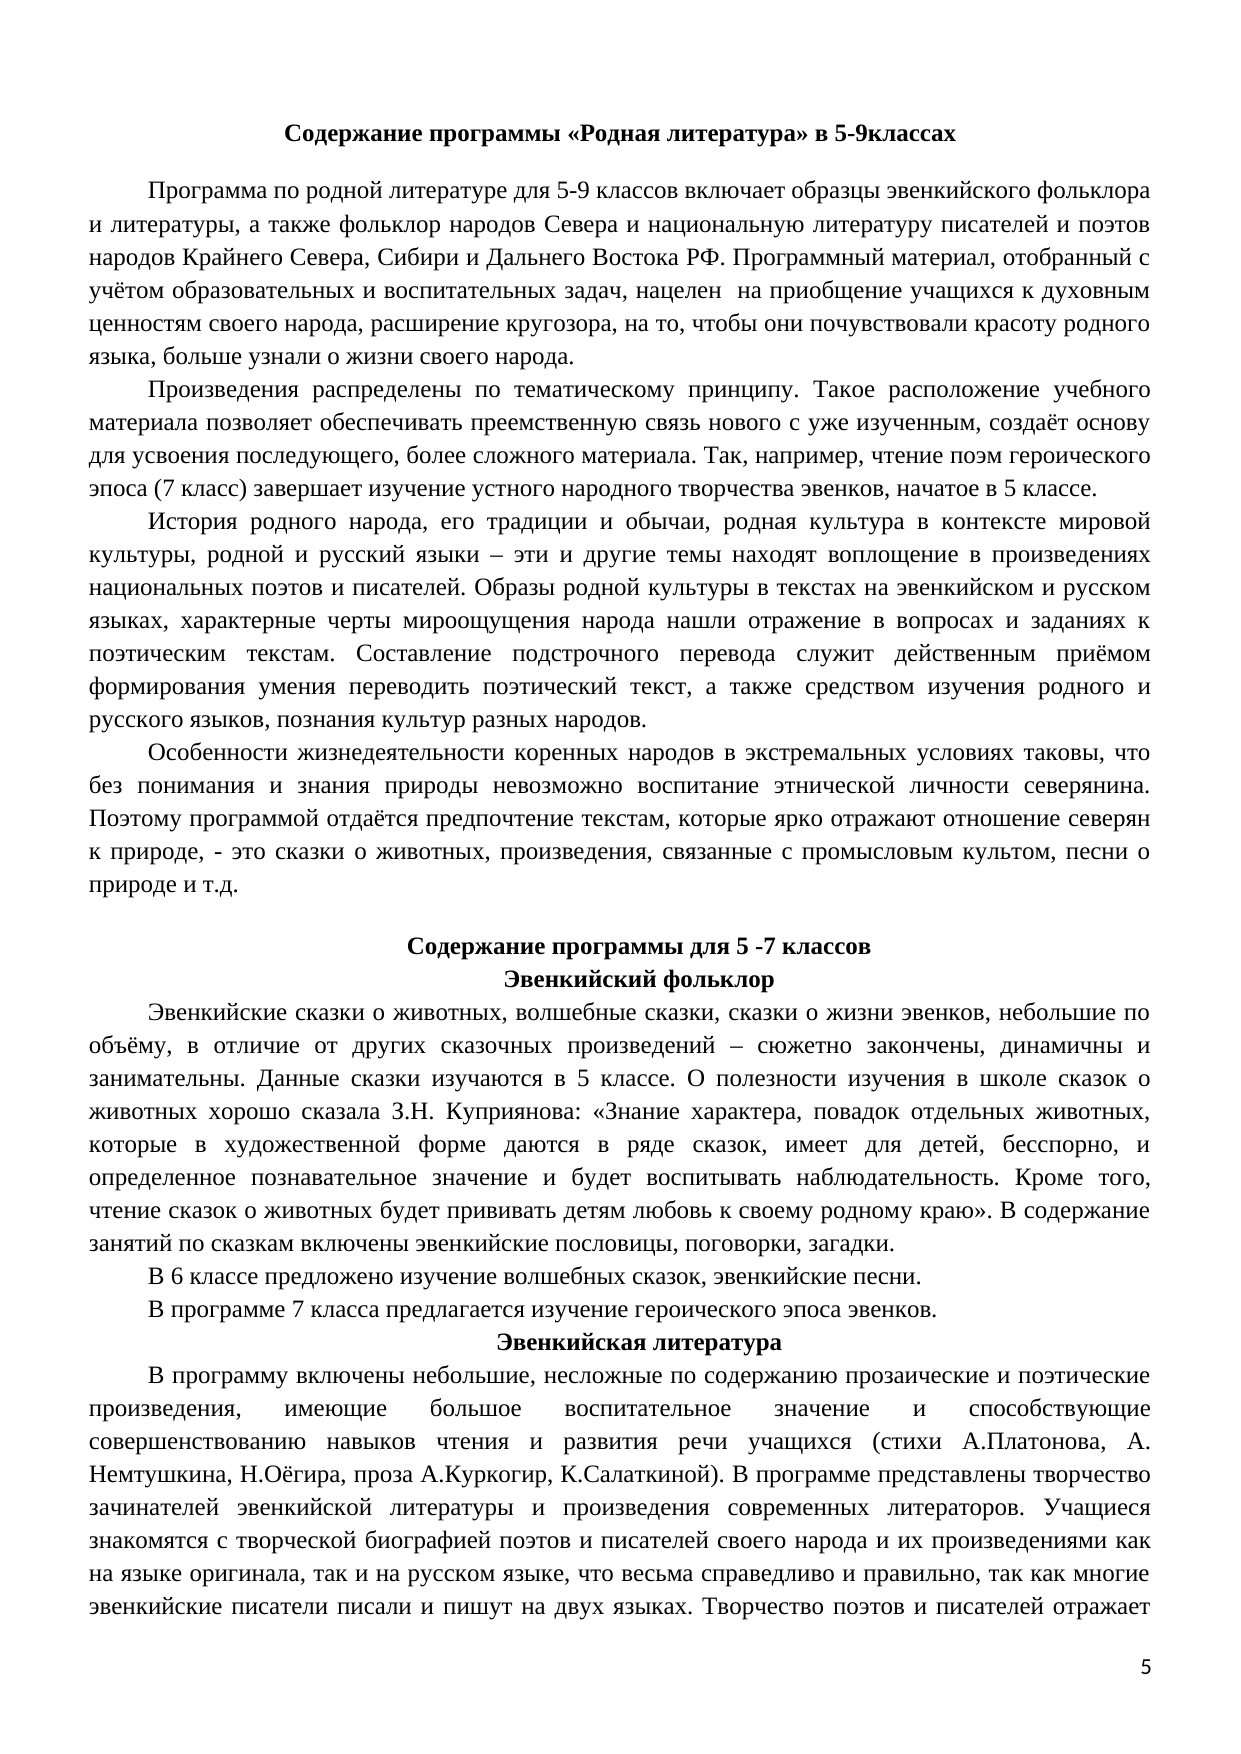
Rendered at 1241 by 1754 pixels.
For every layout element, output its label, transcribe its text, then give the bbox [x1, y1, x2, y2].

list В программе 7 класса предлагается изучение героического эпоса эвенков. [89, 1294, 1152, 1323]
list Эвенкийские сказки о животных, волшебные сказки, сказки о жизни эвенков, небольшие по объёму, в отличие от других сказочных произведений – сюжетно закончены, динамичны и занимательны. Данные сказки изучаются в 5 классе. О полезности изучения в школе сказок о животных хорошо сказала З.Н. Куприянова: «Знание характера, повадок отдельных животных, которые в художественной форме даются в ряде сказок, имеет для детей, бесспорно, и определенное познавательное значение и будет воспитывать наблюдательность. Кроме того, чтение сказок о животных будет прививать детям любовь к своему родному краю». В содержание занятий по сказкам включены эвенкийские пословицы, поговорки, загадки. [89, 997, 1152, 1257]
text Произведения распределены по тематическому принципу. Такое расположение учебного материала позволяет обеспечивать преемственную связь нового с уже изученным, создаёт основу для усвоения последующего, более сложного материала. Так, например, чтение поэм героического эпоса (7 класс) завершает изучение устного народного творчества эвенков, начатое в 5 классе. [89, 374, 1152, 502]
text Программа по родной литературе для 5-9 классов включает образцы эвенкийского фольклора и литературы, а также фольклор народов Севера и национальную литературу писателей и поэтов народов Крайнего Севера, Сибири и Дальнего Востока РФ. Программный материал, отобранный с учётом образовательных и воспитательных задач, нацелен на приобщение учащихся к духовным ценностям своего народа, расширение кругозора, на то, чтобы они почувствовали красоту родного языка, больше узнали о жизни своего народа. [89, 176, 1152, 369]
list В 6 классе предложено изучение волшебных сказок, эвенкийские песни. [89, 1261, 1152, 1290]
list Содержание программы для 5 -7 классов [89, 931, 1152, 959]
list Эвенкийский фольклор [89, 964, 1152, 993]
text Содержание программы «Родная литература» в 5-9классах [89, 118, 1152, 147]
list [89, 1360, 1152, 1620]
list Эвенкийская литература [89, 1327, 1152, 1356]
list Особенности жизнедеятельности коренных народов в экстремальных условиях таковы, что без понимания и знания природы невозможно воспитание этнической личности северянина. Поэтому программой отдаётся предпочтение текстам, которые ярко отражают отношение северян к природе, - это сказки о животных, произведения, связанные с промысловым культом, песни о природе и т.д. [89, 737, 1152, 898]
list История родного народа, его традиции и обычаи, родная культура в контексте мировой культуры, родной и русский языки – эти и другие темы находят воплощение в произведениях национальных поэтов и писателей. Образы родной культуры в текстах на эвенкийском и русском языках, характерные черты мироощущения народа нашли отражение в вопросах и заданиях к поэтическим текстам. Составление подстрочного перевода служит действенным приёмом формирования умения переводить поэтический текст, а также средством изучения родного и русского языков, познания культур разных народов. [89, 506, 1152, 733]
